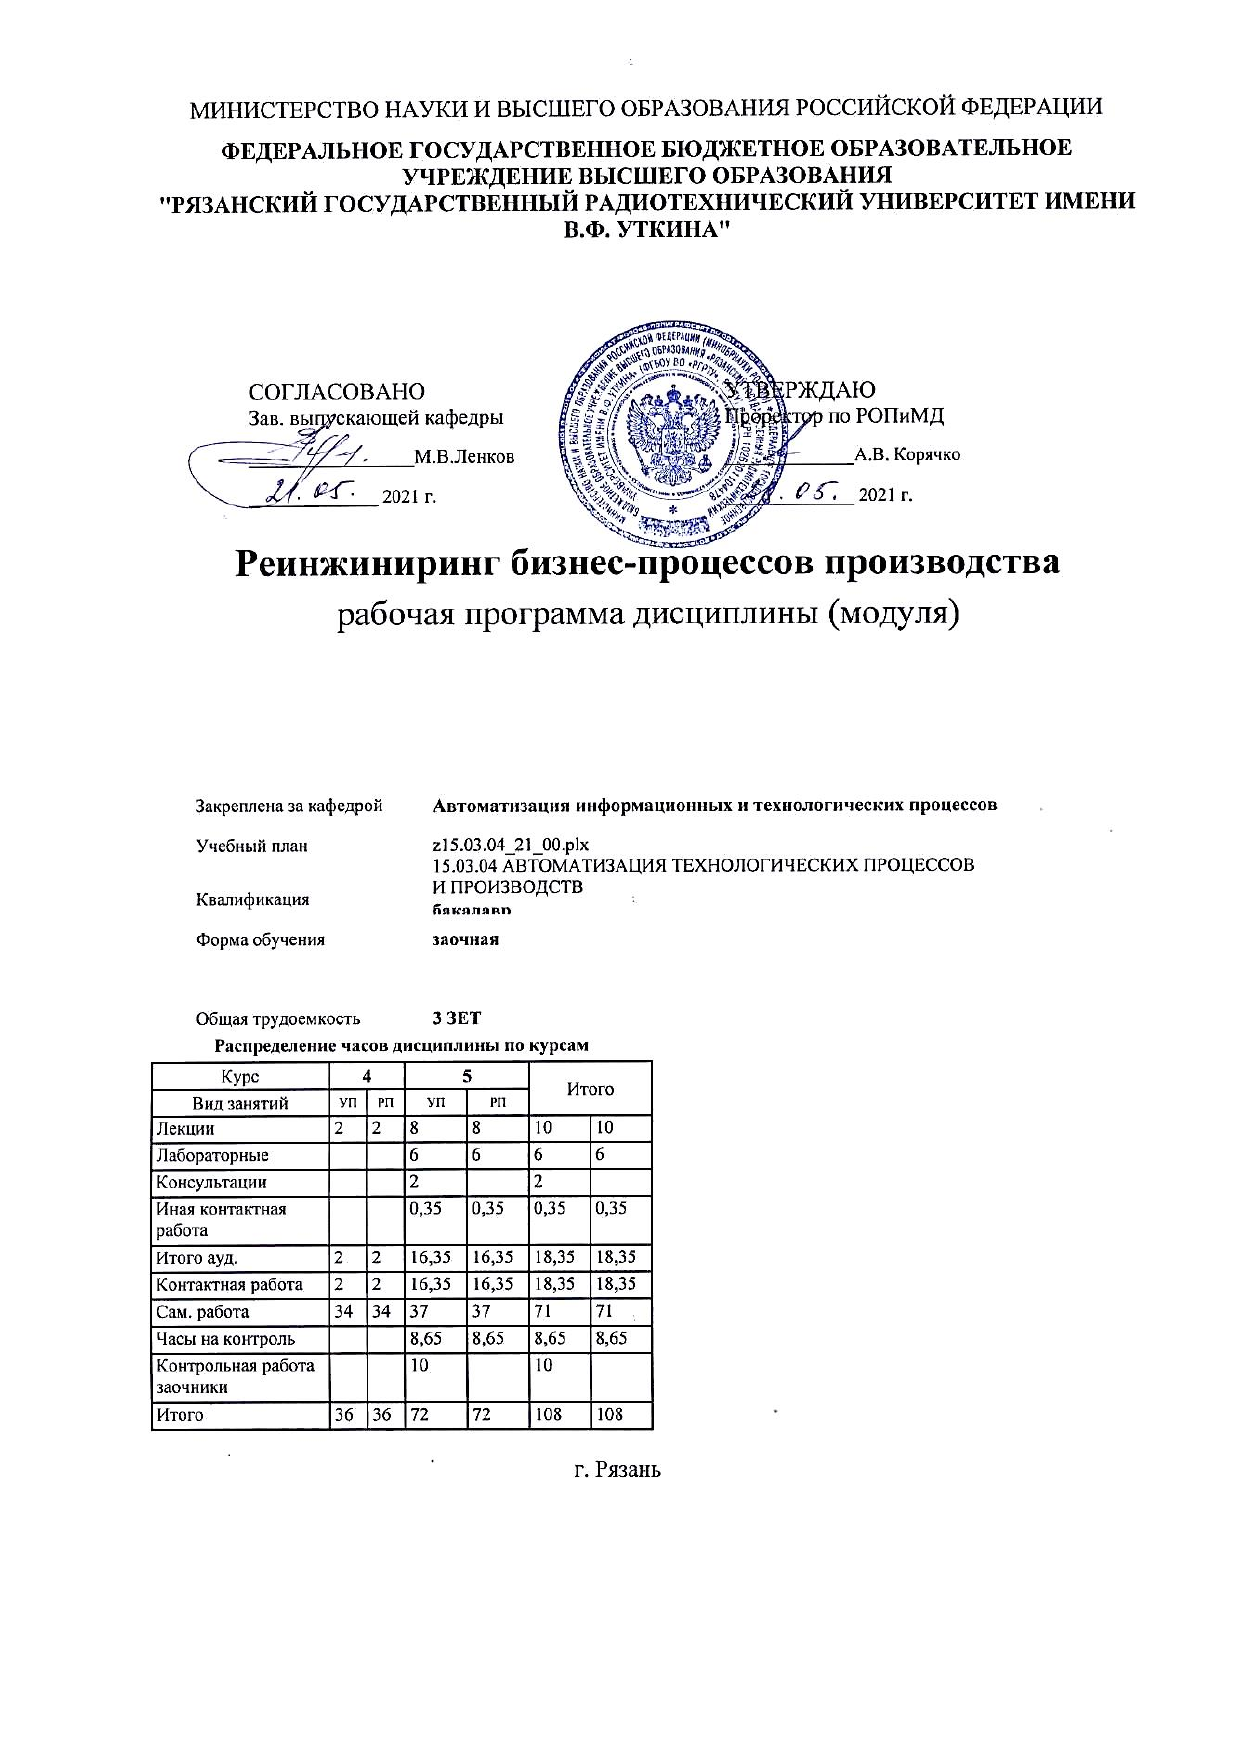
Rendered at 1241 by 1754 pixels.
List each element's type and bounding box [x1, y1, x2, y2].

picture [118, 58, 1182, 1569]
